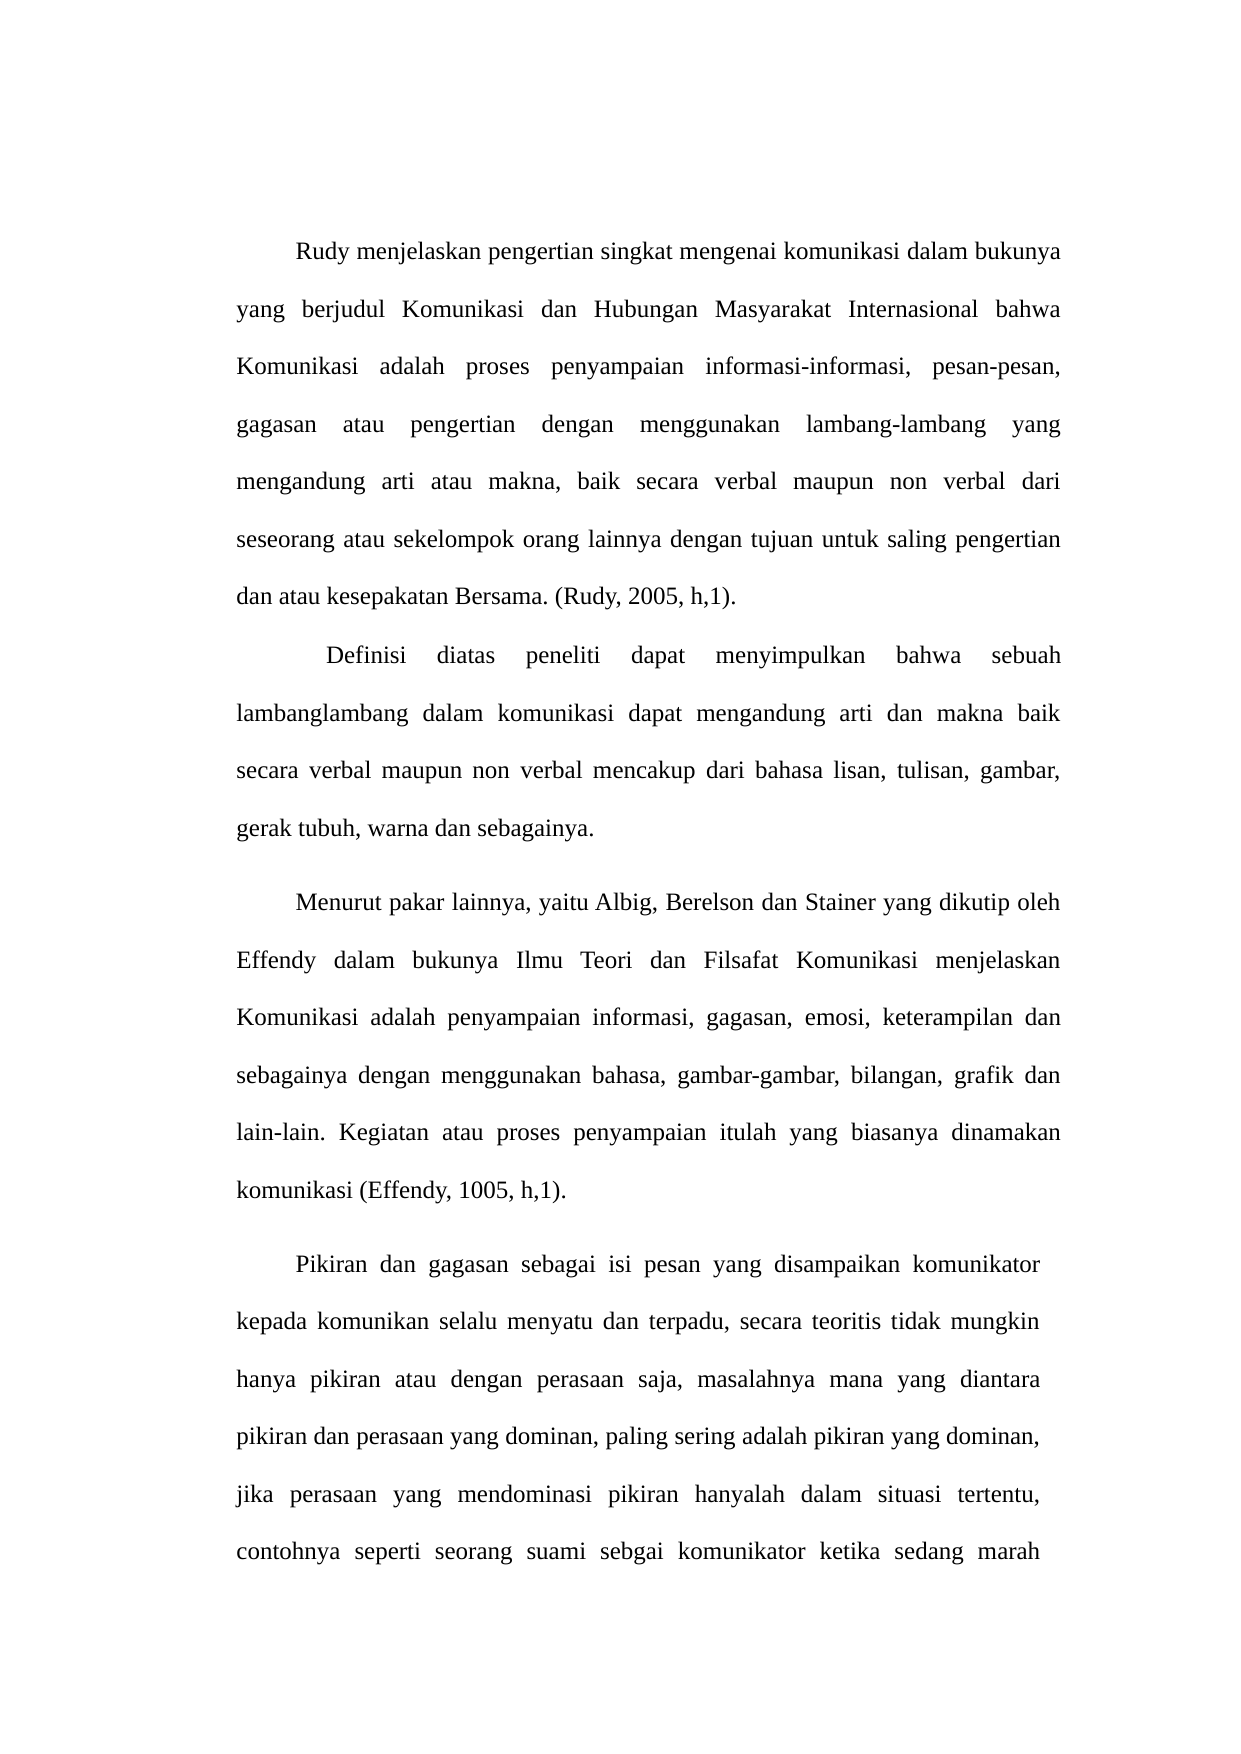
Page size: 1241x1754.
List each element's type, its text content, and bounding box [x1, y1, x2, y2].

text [236, 1249, 1041, 1565]
text Menurut pakar lainnya, yaitu Albig, Berelson dan Stainer yang dikutip oleh Effendy dalam bukunya Ilmu Teori dan Filsafat Komunikasi menjelaskan Komunikasi adalah penyampaian informasi, gagasan, emosi, keterampilan dan sebagainya dengan menggunakan bahasa, gambar-gambar, bilangan, grafik dan lain-lain. Kegiatan atau proses penyampaian itulah yang biasanya dinamakan komunikasi (Effendy, 1005, h,1). [236, 887, 1061, 1203]
text Definisi diatas peneliti dapat menyimpulkan bahwa sebuah lambanglambang dalam komunikasi dapat mengandung arti dan makna baik secara verbal maupun non verbal mencakup dari bahasa lisan, tulisan, gambar, gerak tubuh, warna dan sebagainya. [236, 641, 1061, 842]
text Rudy menjelaskan pengertian singkat mengenai komunikasi dalam bukunya yang berjudul Komunikasi dan Hubungan Masyarakat Internasional bahwa Komunikasi adalah proses penyampaian informasi-informasi, pesan-pesan, gagasan atau pengertian dengan menggunakan lambang-lambang yang mengandung arti atau makna, baik secara verbal maupun non verbal dari seseorang atau sekelompok orang lainnya dengan tujuan untuk saling pengertian dan atau kesepakatan Bersama. (Rudy, 2005, h,1). [236, 236, 1061, 610]
